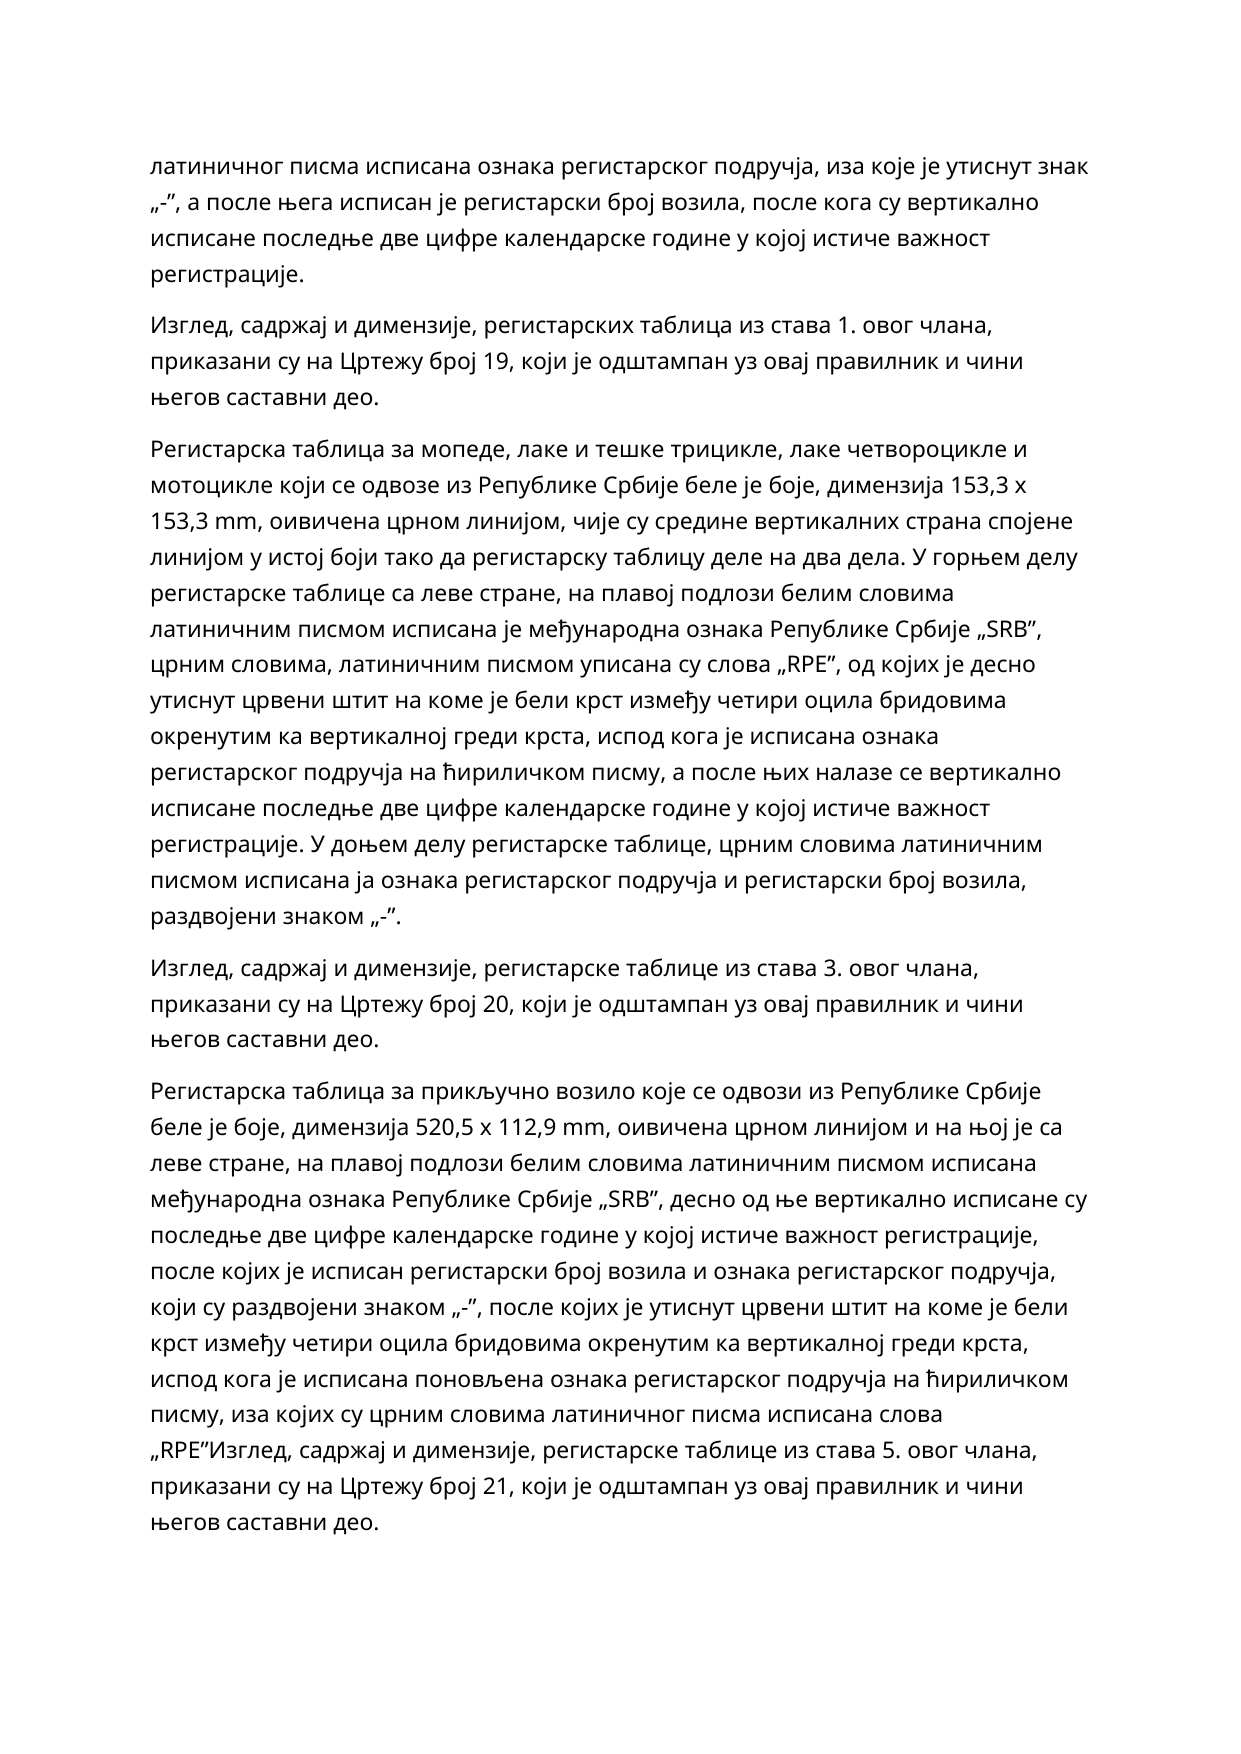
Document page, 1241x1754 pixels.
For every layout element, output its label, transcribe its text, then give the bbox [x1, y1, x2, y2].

text Регистарска таблица за мопеде, лаке и тешке трицикле, лаке четвороцикле и мотоцикле који се одвозе из Републике Србије беле је боје, димензија 153,3 х 153,3 mm, оивичена црном линијом, чије су средине вертикалних страна спојене линијом у истој боји тако да регистарску таблицу деле на два дела. У горњем делу регистарске таблице са леве стране, на плавој подлози белим словима латиничним писмом исписана је међународна ознака Републике Србије „SRB”, црним словима, латиничним писмом уписана су слова „RPE”, од којих је десно утиснут црвени штит на коме је бели крст између четири оцила бридовима окренутим ка вертикалној греди крста, испод кога је исписана ознака регистарског подручја на ћириличком писму, а после њих налазе се вертикално исписане последње две цифре календарске године у којој истиче важност регистрације. У доњем делу регистарске таблице, црним словима латиничним писмом исписана ја ознака регистарског подручја и регистарски број возила, раздвојени знаком „-”. [150, 433, 1090, 931]
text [150, 150, 1090, 289]
text Регистарска таблица за прикључно возило које се одвози из Републике Србије беле је боје, димензија 520,5 х 112,9 mm, оивичена црном линијом и на њој је са леве стране, на плавој подлози белим словима латиничним писмом исписана међународна ознака Републике Србије „SRB”, десно од ње вертикално исписане су последње две цифре календарске године у којој истиче важност регистрације, после којих је исписан регистарски број возила и ознака регистарског подручја, који су раздвојени знаком „-”, после којих је утиснут црвени штит на коме је бели крст између четири оцила бридовима окренутим ка вертикалној греди крста, испод кога је исписана поновљена ознака регистарског подручја на ћириличком писму, иза којих су црним словима латиничног писма исписана слова „RPE”Изглед, садржај и димензије, регистарске таблице из става 5. овог члана, приказани су на Цртежу број 21, који је одштампан уз овај правилник и чини његов саставни део. [150, 1075, 1090, 1537]
text Изглед, садржај и димензије, регистарске таблице из става 3. овог члана, приказани су на Цртежу број 20, који је одштампан уз овај правилник и чини његов саставни део. [150, 952, 1090, 1055]
text Изглед, садржај и димензије, регистарских таблица из става 1. овог члана, приказани су на Цртежу број 19, који је одштампан уз овај правилник и чини његов саставни део. [150, 309, 1090, 412]
